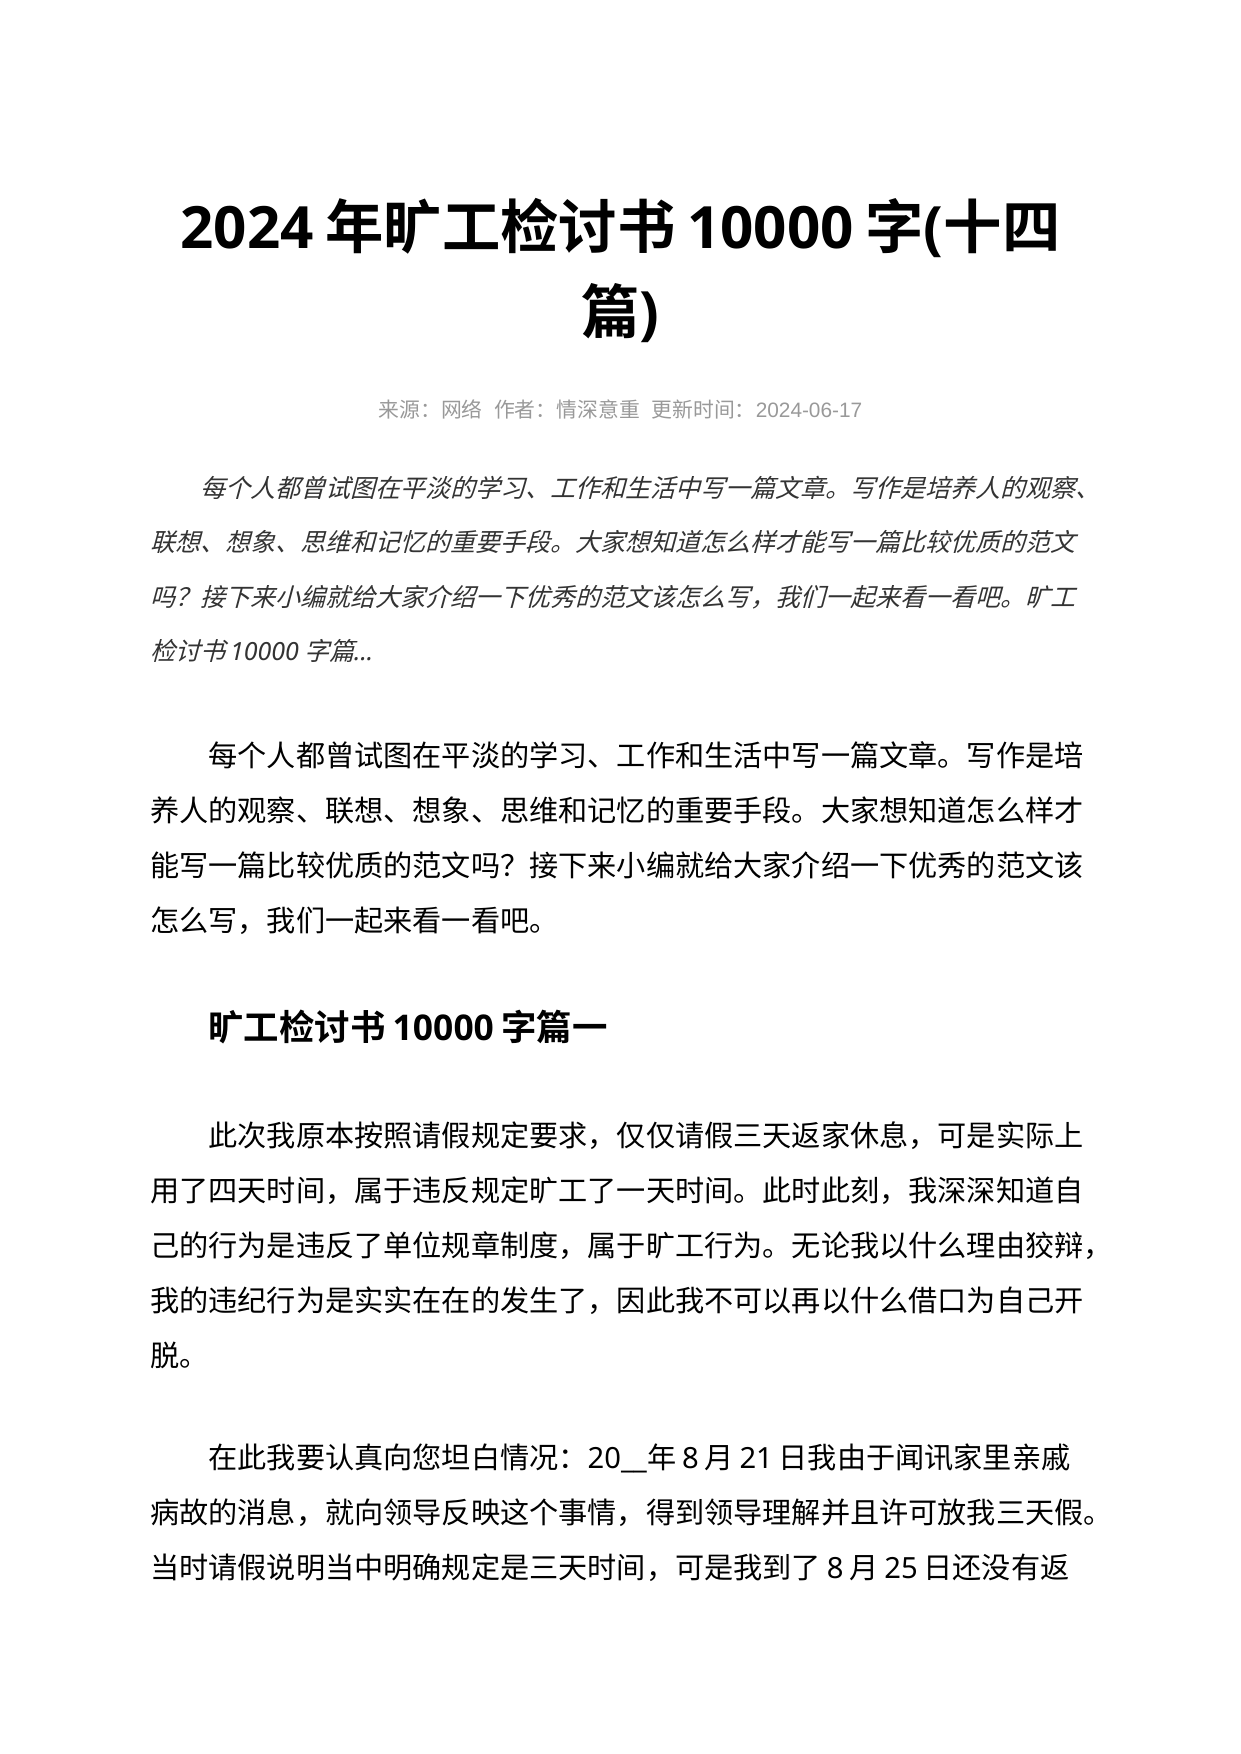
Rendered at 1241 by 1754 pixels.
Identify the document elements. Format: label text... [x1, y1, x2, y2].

text 此次我原本按照请假规定要求，仅仅请假三天返家休息，可是实际上用了四天时间，属于违反规定旷工了一天时间。此时此刻，我深深知道自己的行为是违反了单位规章制度，属于旷工行为。无论我以什么理由狡辩，我的违纪行为是实实在在的发生了，因此我不可以再以什么借口为自己开脱。 [150, 1113, 1090, 1375]
text 来源：网络 作者：情深意重 更新时间：2024-06-17 [150, 398, 1090, 422]
subtitle 2024年旷工检讨书10000字(十四篇) [150, 181, 1090, 351]
text 旷工检讨书10000字篇一 [150, 999, 1090, 1051]
text 每个人都曾试图在平淡的学习、工作和生活中写一篇文章。写作是培养人的观察、联想、想象、思维和记忆的重要手段。大家想知道怎么样才能写一篇比较优质的范文吗？接下来小编就给大家介绍一下优秀的范文该怎么写，我们一起来看一看吧。旷工检讨书10000字篇... [150, 468, 1090, 668]
text 每个人都曾试图在平淡的学习、工作和生活中写一篇文章。写作是培养人的观察、联想、想象、思维和记忆的重要手段。大家想知道怎么样才能写一篇比较优质的范文吗？接下来小编就给大家介绍一下优秀的范文该怎么写，我们一起来看一看吧。 [150, 733, 1090, 940]
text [150, 1434, 1090, 1587]
